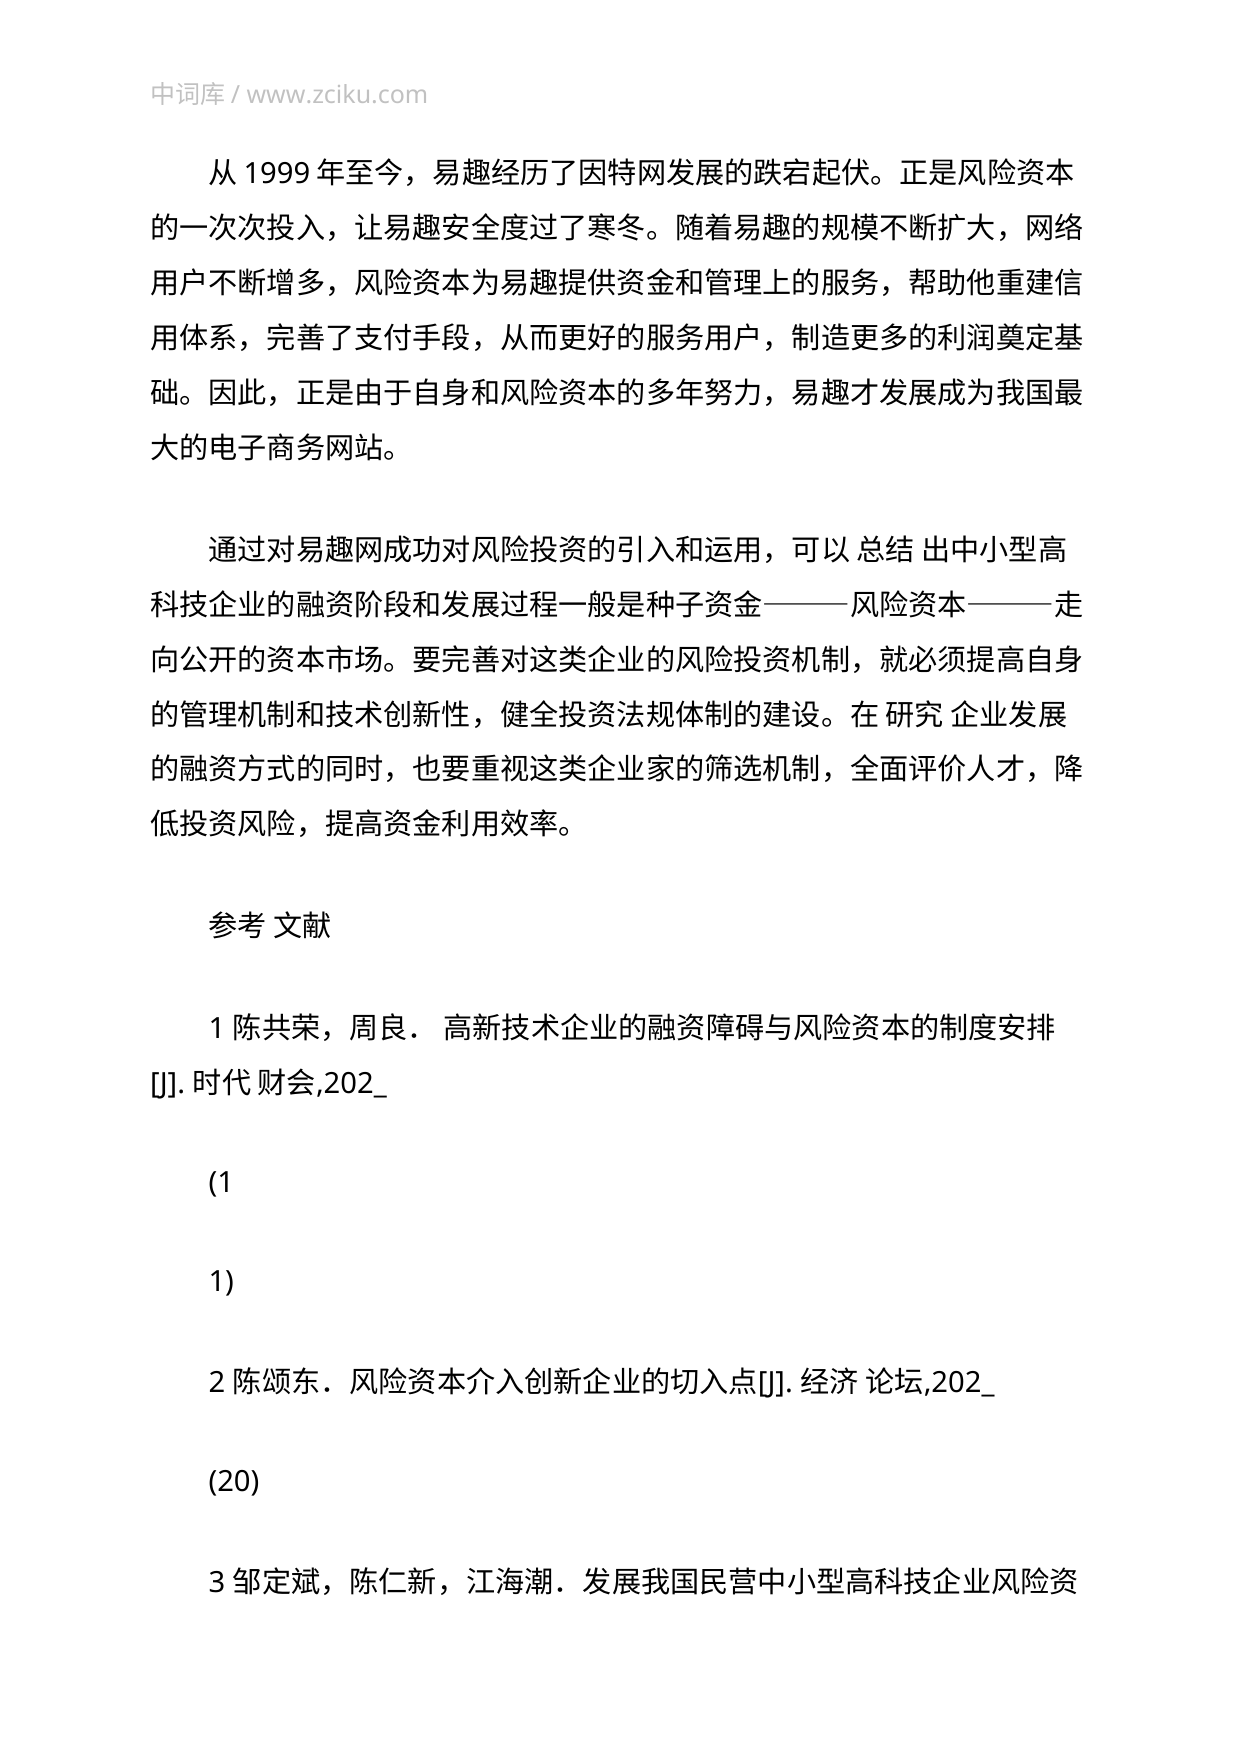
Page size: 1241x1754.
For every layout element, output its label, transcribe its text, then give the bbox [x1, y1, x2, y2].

text 参考 文献 [150, 903, 1090, 945]
text 通过对易趣网成功对风险投资的引入和运用，可以 总结 出中小型高科技企业的融资阶段和发展过程一般是种子资金———风险资本———走向公开的资本市场。要完善对这类企业的风险投资机制，就必须提高自身的管理机制和技术创新性，健全投资法规体制的建设。在 研究 企业发展的融资方式的同时，也要重视这类企业家的筛选机制，全面评价人才，降低投资风险，提高资金利用效率。 [150, 526, 1090, 843]
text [150, 1559, 1090, 1601]
text 2 陈颂东．风险资本介入创新企业的切入点[J]. 经济 论坛,202_ [150, 1358, 1090, 1401]
text 1) [150, 1260, 1090, 1299]
text (1 [150, 1161, 1090, 1201]
text 1 陈共荣，周良． 高新技术企业的融资障碍与风险资本的制度安排[J]. 时代 财会,202_ [150, 1004, 1090, 1102]
text 从1999年至今，易趣经历了因特网发展的跌宕起伏。正是风险资本的一次次投入，让易趣安全度过了寒冬。随着易趣的规模不断扩大，网络用户不断增多，风险资本为易趣提供资金和管理上的服务，帮助他重建信用体系，完善了支付手段，从而更好的服务用户，制造更多的利润奠定基础。因此，正是由于自身和风险资本的多年努力，易趣才发展成为我国最大的电子商务网站。 [150, 150, 1090, 467]
text (20) [150, 1460, 1090, 1500]
